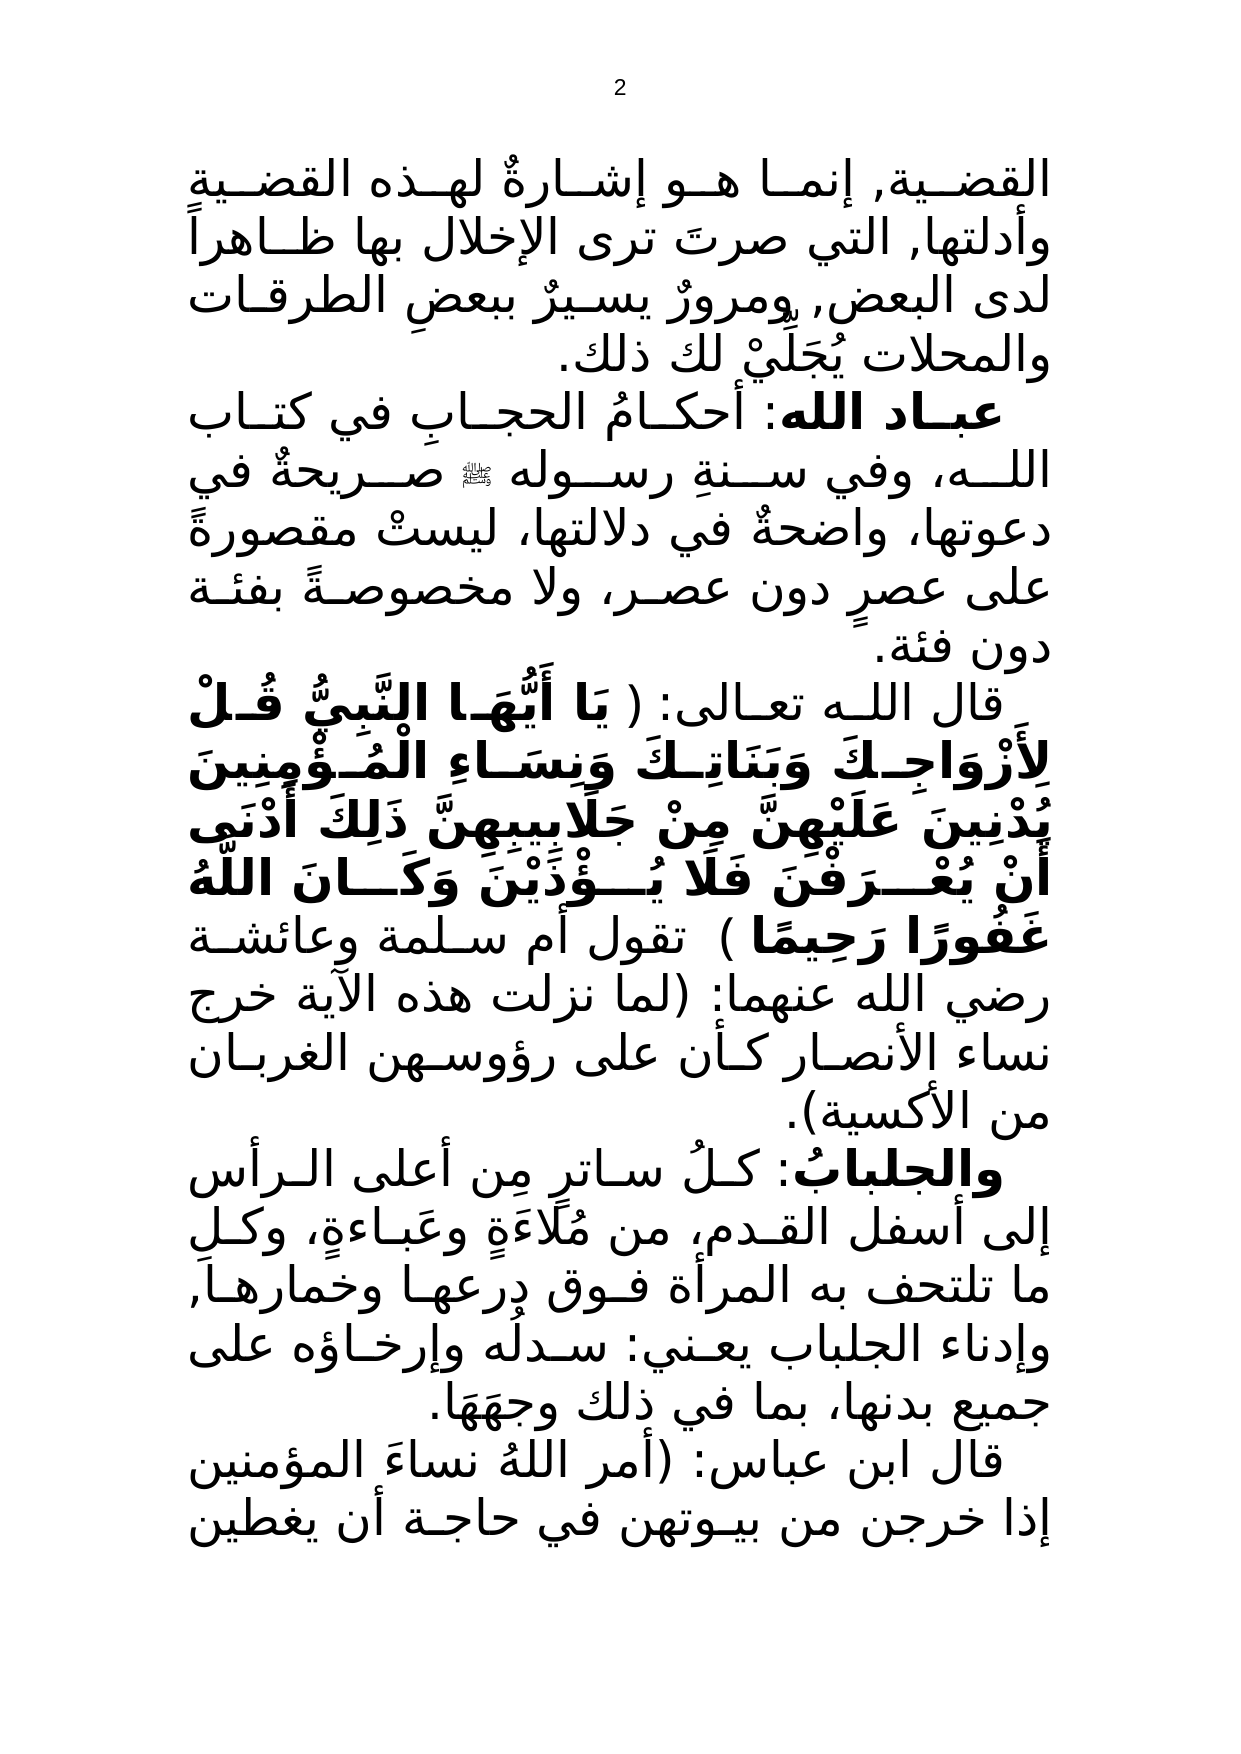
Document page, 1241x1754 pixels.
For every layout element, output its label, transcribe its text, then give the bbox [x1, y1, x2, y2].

text عباد الله: أحكامُ الحجابِ في كتاب الله، وفي سنةِ رسوله ﷺ صريحةٌ في دعوتها، واضحةٌ في دلالتها، ليستْ مقصورةً على عصرٍ دون عصر، ولا مخصوصةً بفئة دون فئة. [187, 383, 1053, 674]
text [187, 1431, 1053, 1547]
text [187, 150, 1053, 383]
text والجلبابُ: كلُ ساترٍ مِن أعلى الرأس إلى أسفل القدم، من مُلاءَةٍ وعَباءةٍ، وكلِ ما تلتحف به المرأة فوق درعها وخمارها, وإدناء الجلباب يعني: سدلُه وإرخاؤه على جميع بدنها، بما في ذلك وجهَهَا. [187, 1140, 1053, 1431]
text قال الله تعالى: ﴿ يَا أَيُّهَا النَّبِيُّ قُلْ لِأَزْوَاجِكَ وَبَنَاتِكَ وَنِسَاءِ الْمُؤْمِنِينَ يُدْنِينَ عَلَيْهِنَّ مِنْ جَلَابِيبِهِنَّ ذَلِكَ أَدْنَى أَنْ يُعْرَفْنَ فَلَا يُؤْذَيْنَ وَكَانَ اللَّهُ غَفُورًا رَحِيمًا ﴾ تقول أم سلمة وعائشة رضي الله عنهما: (لما نزلت هذه الآية خرج نساء الأنصار كأن على رؤوسهن الغربان من الأكسية). [187, 674, 1053, 1140]
